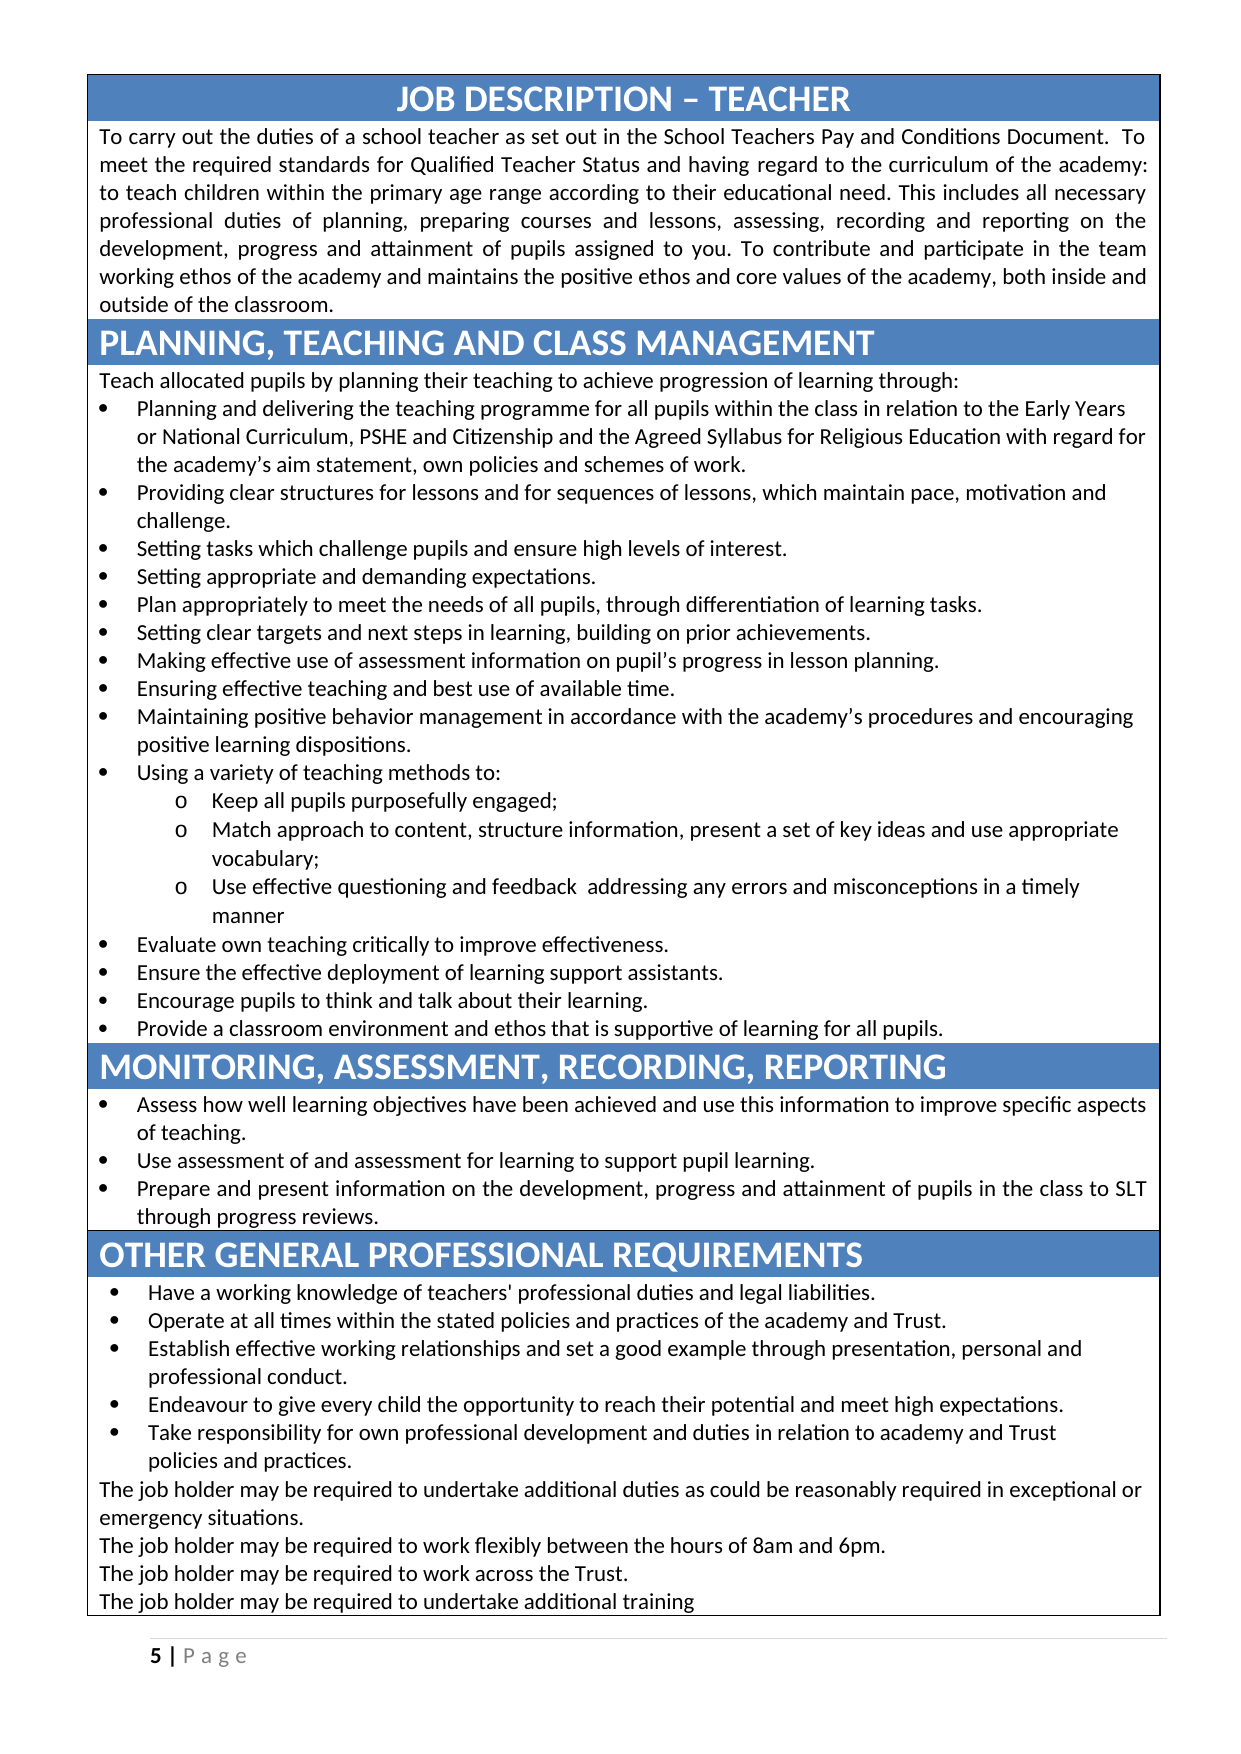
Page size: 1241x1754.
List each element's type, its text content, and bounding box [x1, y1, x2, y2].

table_cell [88, 1278, 1159, 1474]
table_cell PLANNING, TEACHING AND CLASS MANAGEMENT [88, 319, 1159, 365]
table_cell To carry out the duties of a school teacher as set out in the School Teachers Pay and Conditions Document. To meet the required standards for Qualified Teacher Status and having regard to the curriculum of the academy: to teach children within the primary age range according to their educational need. This includes all necessary professional duties of planning, preparing courses and lessons, assessing, recording and reporting on the development, progress and attainment of pupils assigned to you. To contribute and participate in the team working ethos of the academy and maintains the positive ethos and core values of the academy, both inside and outside of the classroom. [88, 122, 1159, 318]
table_cell Assess how well learning objectives have been achieved and use this information to improve specific aspects of teaching. Use assessment of and assessment for learning to support pupil learning. Prepare and present information on the development, progress and attainment of pupils in the class to SLT through progress reviews. [88, 1090, 1159, 1230]
table_cell Teach allocated pupils by planning their teaching to achieve progression of learning through: Planning and delivering the teaching programme for all pupils within the class in relation to the Early Years or National Curriculum, PSHE and Citizenship and the Agreed Syllabus for Religious Education with regard for the academy’s aim statement, own policies and schemes of work. Providing clear structures for lessons and for sequences of lessons, which maintain pace, motivation and challenge. Setting tasks which challenge pupils and ensure high levels of interest. Setting appropriate and demanding expectations. Plan appropriately to meet the needs of all pupils, through differentiation of learning tasks. Setting clear targets and next steps in learning, building on prior achievements. Making effective use of assessment information on pupil’s progress in lesson planning. Ensuring effective teaching and best use of available time. Maintaining positive behavior management in accordance with the academy’s procedures and encouraging positive learning dispositions. Using a variety of teaching methods to: Keep all pupils purposefully engaged; Match approach to content, structure information, present a set of key ideas and use appropriate vocabulary; Use effective questioning and feedback addressing any errors and misconceptions in a timely manner Evaluate own teaching critically to improve effectiveness. Ensure the effective deployment of learning support assistants. Encourage pupils to think and talk about their learning. Provide a classroom environment and ethos that is supportive of learning for all pupils. [88, 366, 1159, 1042]
table_cell JOB DESCRIPTION – TEACHER [88, 75, 1159, 121]
table_cell The job holder may be required to undertake additional duties as could be reasonably required in exceptional or emergency situations. The job holder may be required to work flexibly between the hours of 8am and 6pm. The job holder may be required to work across the Trust. The job holder may be required to undertake additional training [88, 1475, 1159, 1615]
table_cell OTHER GENERAL PROFESSIONAL REQUIREMENTS [88, 1231, 1159, 1277]
table_cell MONITORING, ASSESSMENT, RECORDING, REPORTING [88, 1043, 1159, 1089]
